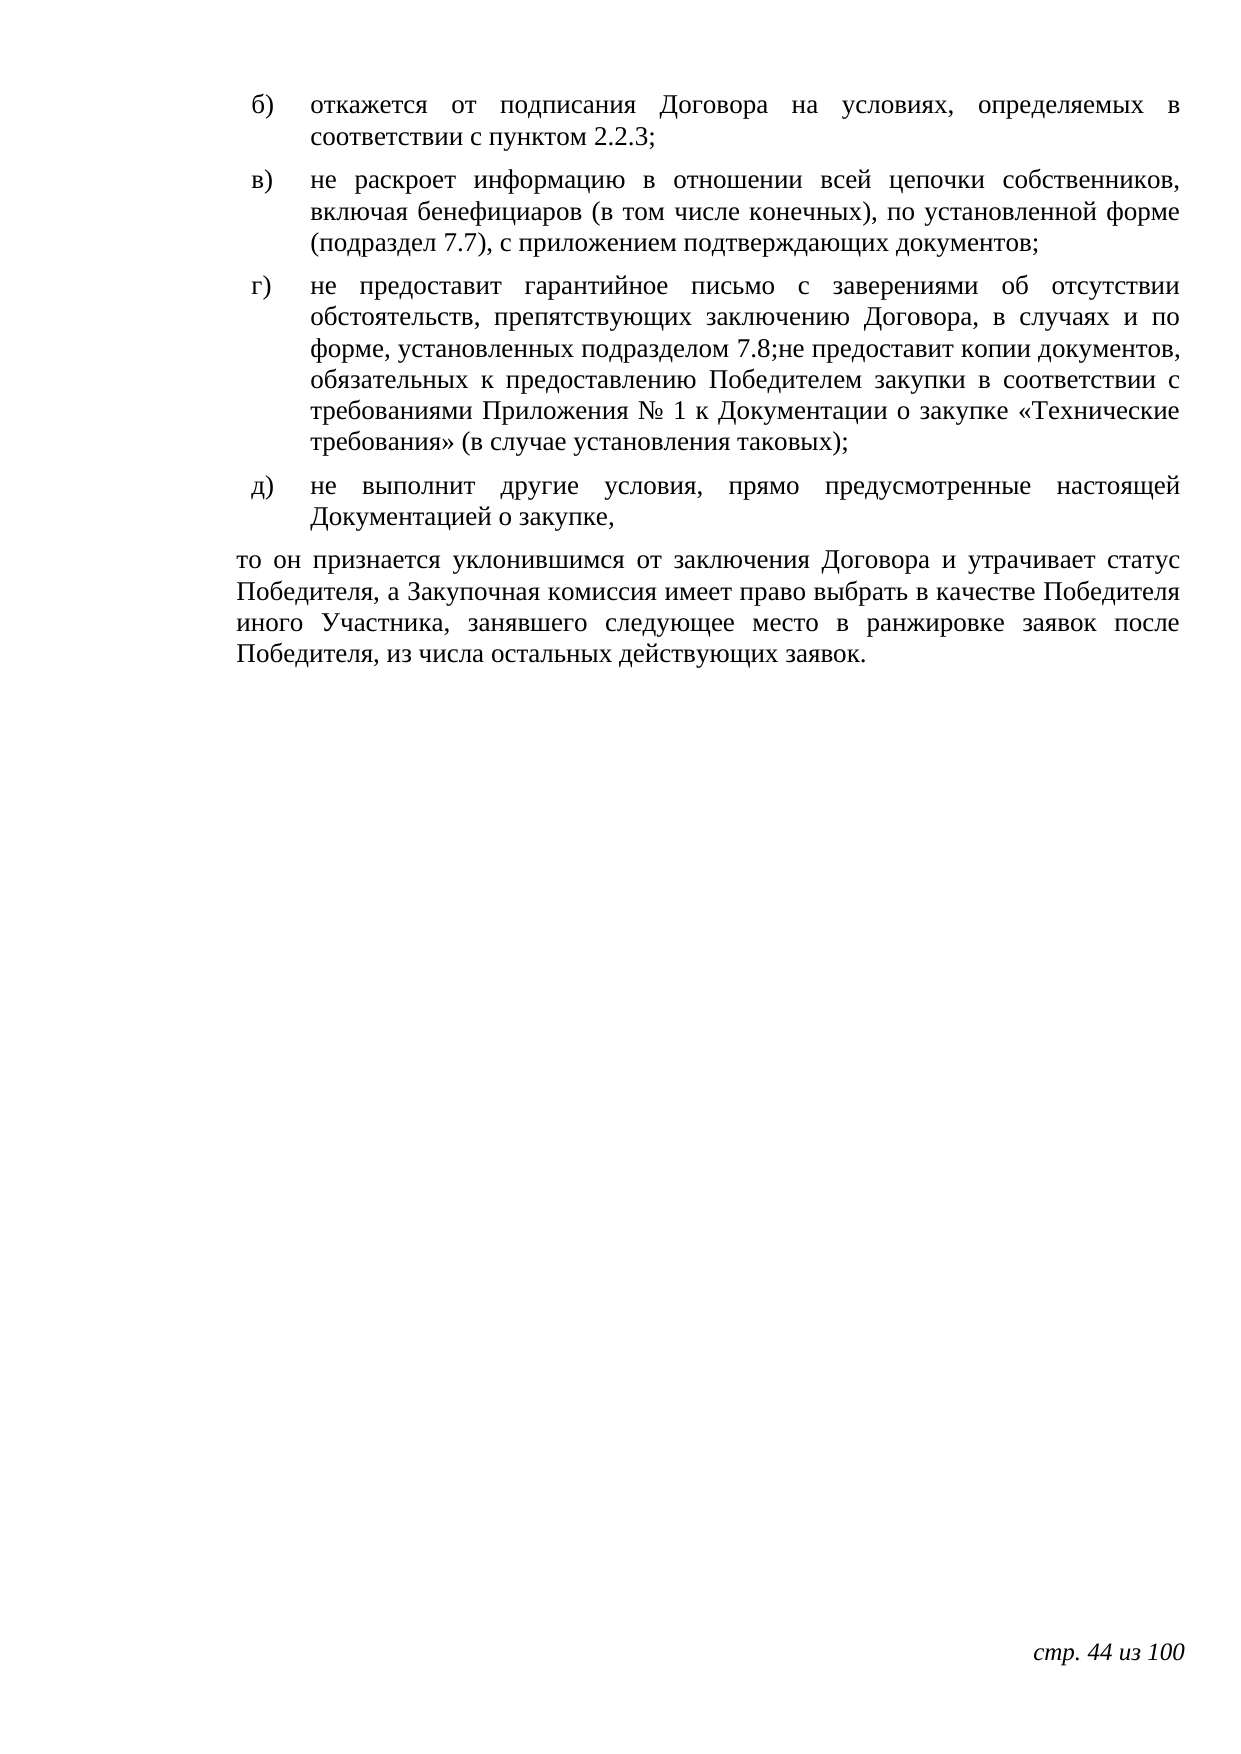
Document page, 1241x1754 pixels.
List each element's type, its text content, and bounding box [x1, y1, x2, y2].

text откажется от подписания Договора на условиях, определяемых в соответствии с пунктом 2.2.3; [251, 89, 1181, 151]
text не выполнит другие условия, прямо предусмотренные настоящей Документацией о закупке, [251, 469, 1181, 531]
text не предоставит гарантийное письмо с заверениями об отсутствии обстоятельств, препятствующих заключению Договора, в случаях и по форме, установленных подразделом 7.8;не предоставит копии документов, обязательных к предоставлению Победителем закупки в соответствии с требованиями Приложения № 1 к Документации о закупке «Технические требования» (в случае установления таковых); [251, 269, 1181, 456]
text то он признается уклонившимся от заключения Договора и утрачивает статус Победителя, а Закупочная комиссия имеет право выбрать в качестве Победителя иного Участника, занявшего следующее место в ранжировке заявок после Победителя, из числа остальных действующих заявок. [236, 543, 1181, 668]
text не раскроет информацию в отношении всей цепочки собственников, включая бенефициаров (в том числе конечных), по установленной форме (подраздел 7.7), с приложением подтверждающих документов; [251, 163, 1181, 257]
